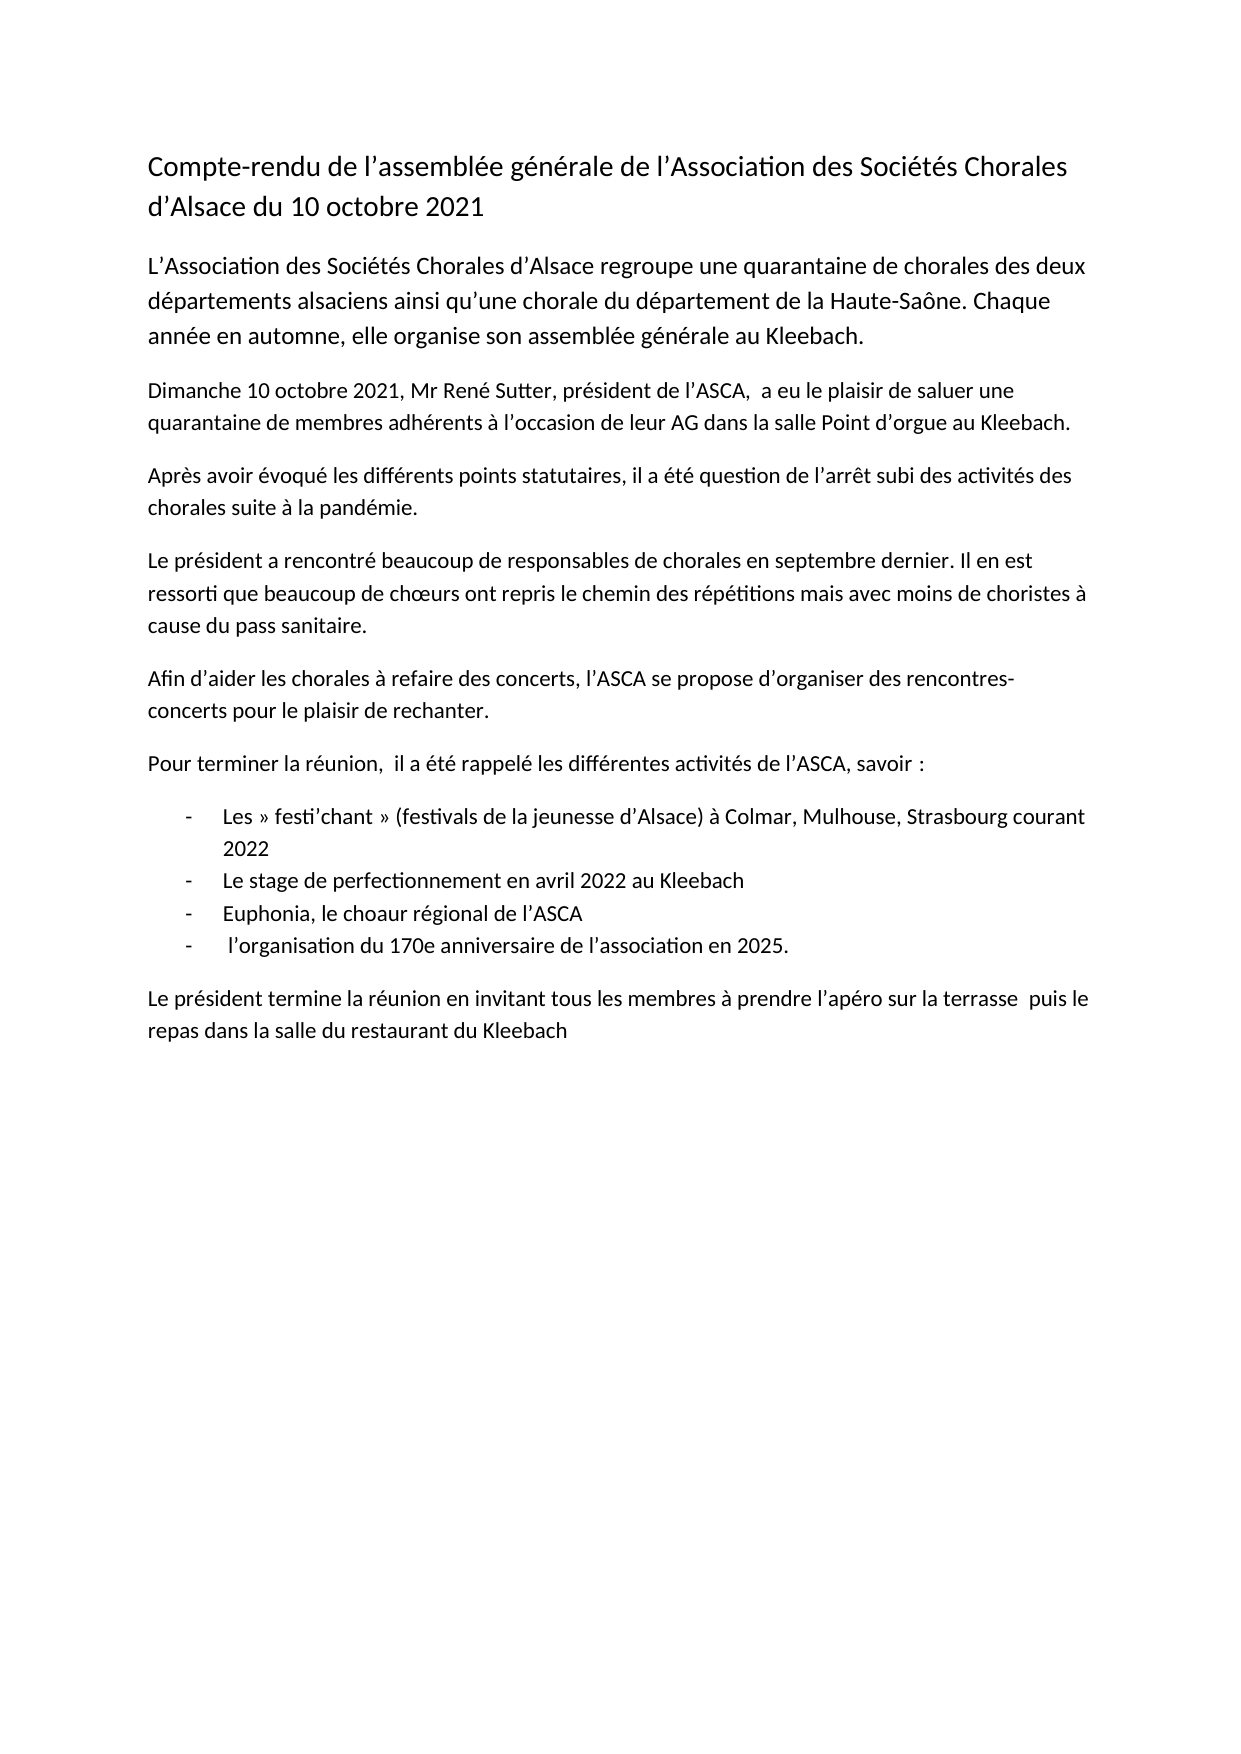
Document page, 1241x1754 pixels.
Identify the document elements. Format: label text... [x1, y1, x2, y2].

list Les » festi’chant » (festivals de la jeunesse d’Alsace) à Colmar, Mulhouse, Strasbourg courant 2022 [185, 802, 1093, 862]
list Euphonia, le choaur régional de l’ASCA [185, 899, 1093, 927]
text Afin d’aider les chorales à refaire des concerts, l’ASCA se propose d’organiser des rencontres-concerts pour le plaisir de rechanter. [148, 664, 1093, 724]
list Le stage de perfectionnement en avril 2022 au Kleebach [185, 867, 1093, 894]
text Compte-rendu de l’assemblée générale de l’Association des Sociétés Chorales d’Alsace du 10 octobre 2021 [148, 148, 1093, 224]
text Le président termine la réunion en invitant tous les membres à prendre l’apéro sur la terrasse puis le repas dans la salle du restaurant du Kleebach [148, 984, 1093, 1044]
text Dimanche 10 octobre 2021, Mr René Sutter, président de l’ASCA, a eu le plaisir de saluer une quarantaine de membres adhérents à l’occasion de leur AG dans la salle Point d’orgue au Kleebach. [148, 376, 1093, 436]
list l’organisation du 170e anniversaire de l’association en 2025. [185, 931, 1093, 959]
text L’Association des Sociétés Chorales d’Alsace regroupe une quarantaine de chorales des deux départements alsaciens ainsi qu’une chorale du département de la Haute-Saône. Chaque année en automne, elle organise son assemblée générale au Kleebach. [148, 250, 1093, 351]
text Après avoir évoqué les différents points statutaires, il a été question de l’arrêt subi des activités des chorales suite à la pandémie. [148, 461, 1093, 522]
text Pour terminer la réunion, il a été rappelé les différentes activités de l’ASCA, savoir : [148, 749, 1093, 777]
text Le président a rencontré beaucoup de responsables de chorales en septembre dernier. Il en est ressorti que beaucoup de chœurs ont repris le chemin des répétitions mais avec moins de choristes à cause du pass sanitaire. [148, 547, 1093, 639]
